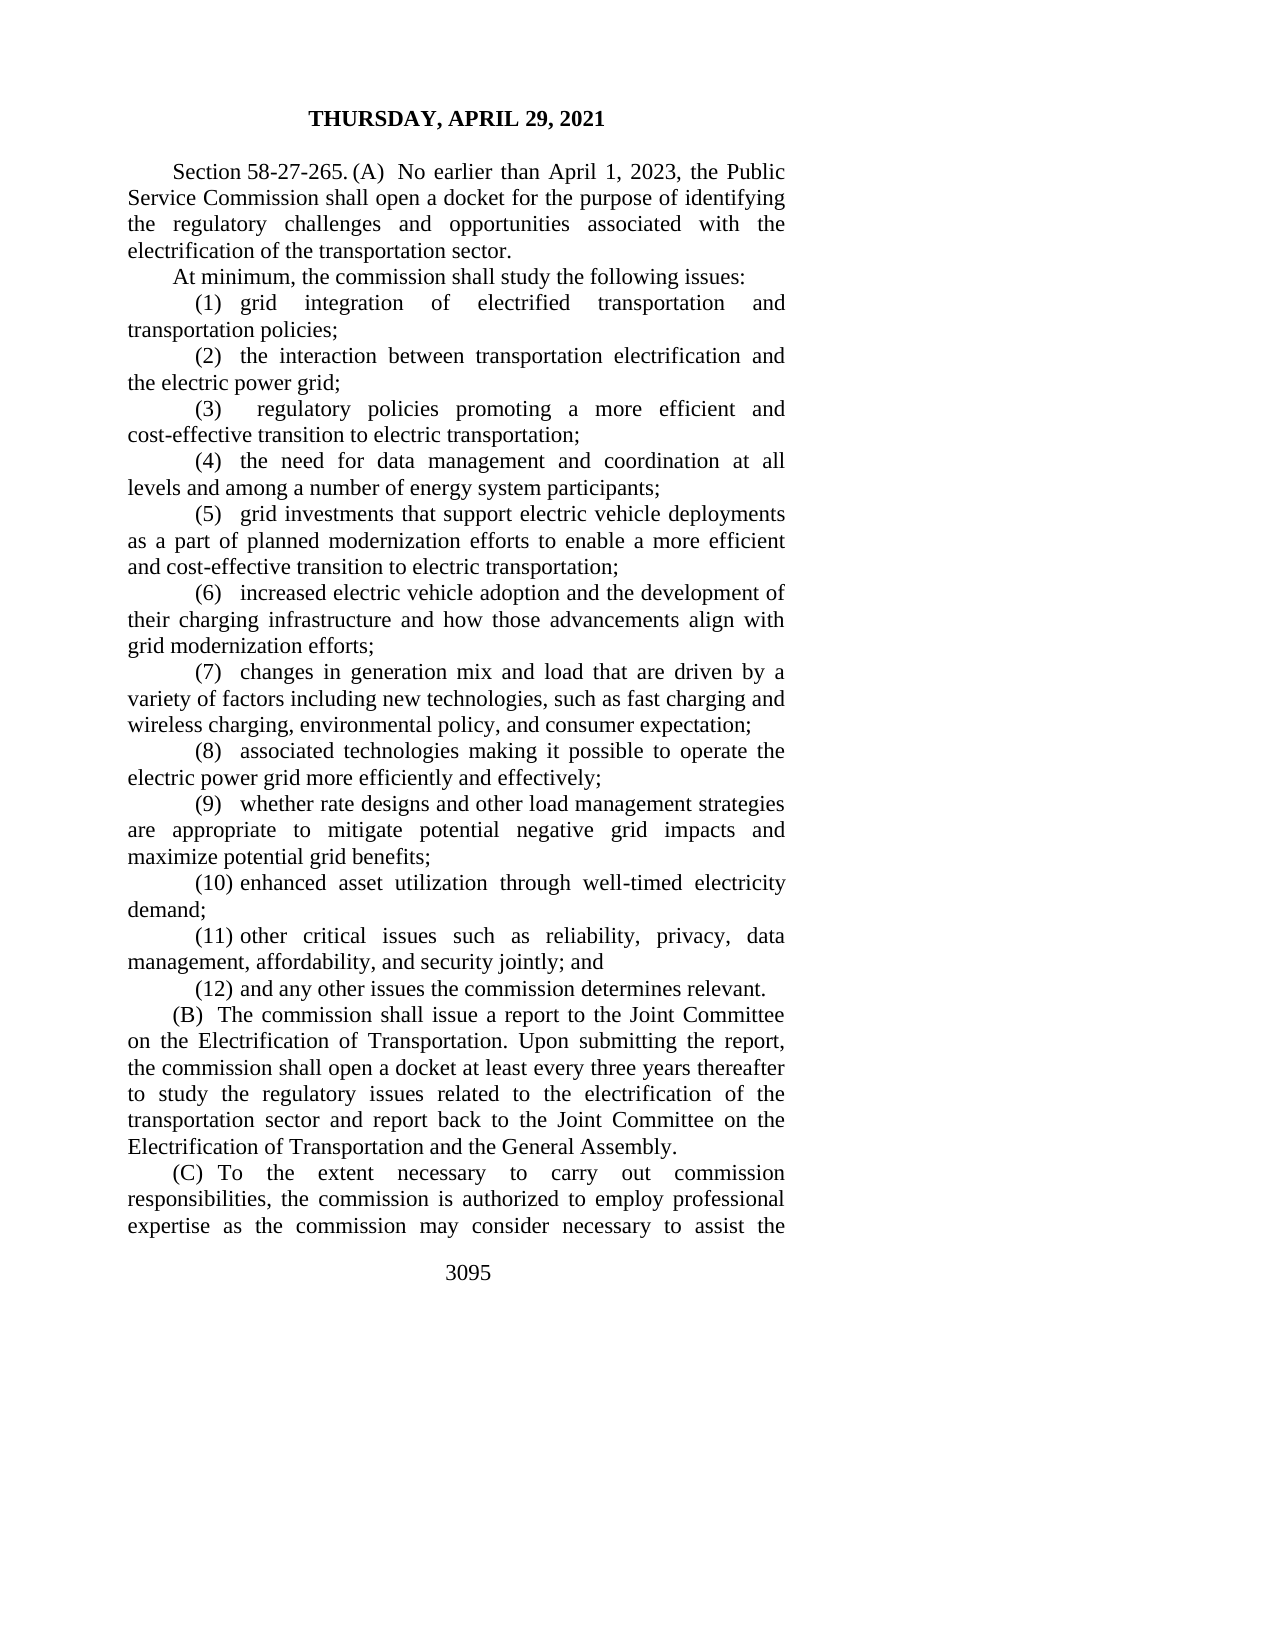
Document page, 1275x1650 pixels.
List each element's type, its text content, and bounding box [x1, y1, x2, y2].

text (11) other critical issues such as reliability, privacy, data management, affordability, and security jointly; and [127, 922, 786, 975]
text (3) regulatory policies promoting a more efficient and cost-effective transition to electric transportation; [127, 395, 786, 448]
text (5) grid investments that support electric vehicle deployments as a part of planned modernization efforts to enable a more efficient and cost-effective transition to electric transportation; [127, 500, 786, 579]
text (10) enhanced asset utilization through well-timed electricity demand; [127, 869, 786, 922]
text (4) the need for data management and coordination at all levels and among a number of energy system participants; [127, 448, 786, 500]
text (12) and any other issues the commission determines relevant. [127, 975, 786, 1001]
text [127, 1159, 786, 1238]
text At minimum, the commission shall study the following issues: [127, 263, 786, 289]
text (8) associated technologies making it possible to operate the electric power grid more efficiently and effectively; [127, 737, 786, 790]
text (1) grid integration of electrified transportation and transportation policies; [127, 289, 786, 342]
text (6) increased electric vehicle adoption and the development of their charging infrastructure and how those advancements align with grid modernization efforts; [127, 579, 786, 658]
text Section 58-27-265. (A) No earlier than April 1, 2023, the Public Service Commission shall open a docket for the purpose of identifying the regulatory challenges and opportunities associated with the electrification of the transportation sector. [127, 158, 786, 263]
text (9) whether rate designs and other load management strategies are appropriate to mitigate potential negative grid impacts and maximize potential grid benefits; [127, 790, 786, 869]
text (2) the interaction between transportation electrification and the electric power grid; [127, 342, 786, 395]
text (B) The commission shall issue a report to the Joint Committee on the Electrification of Transportation. Upon submitting the report, the commission shall open a docket at least every three years thereafter to study the regulatory issues related to the electrification of the transportation sector and report back to the Joint Committee on the Electrification of Transportation and the General Assembly. [127, 1001, 786, 1159]
text (7) changes in generation mix and load that are driven by a variety of factors including new technologies, such as fast charging and wireless charging, environmental policy, and consumer expectation; [127, 658, 786, 737]
